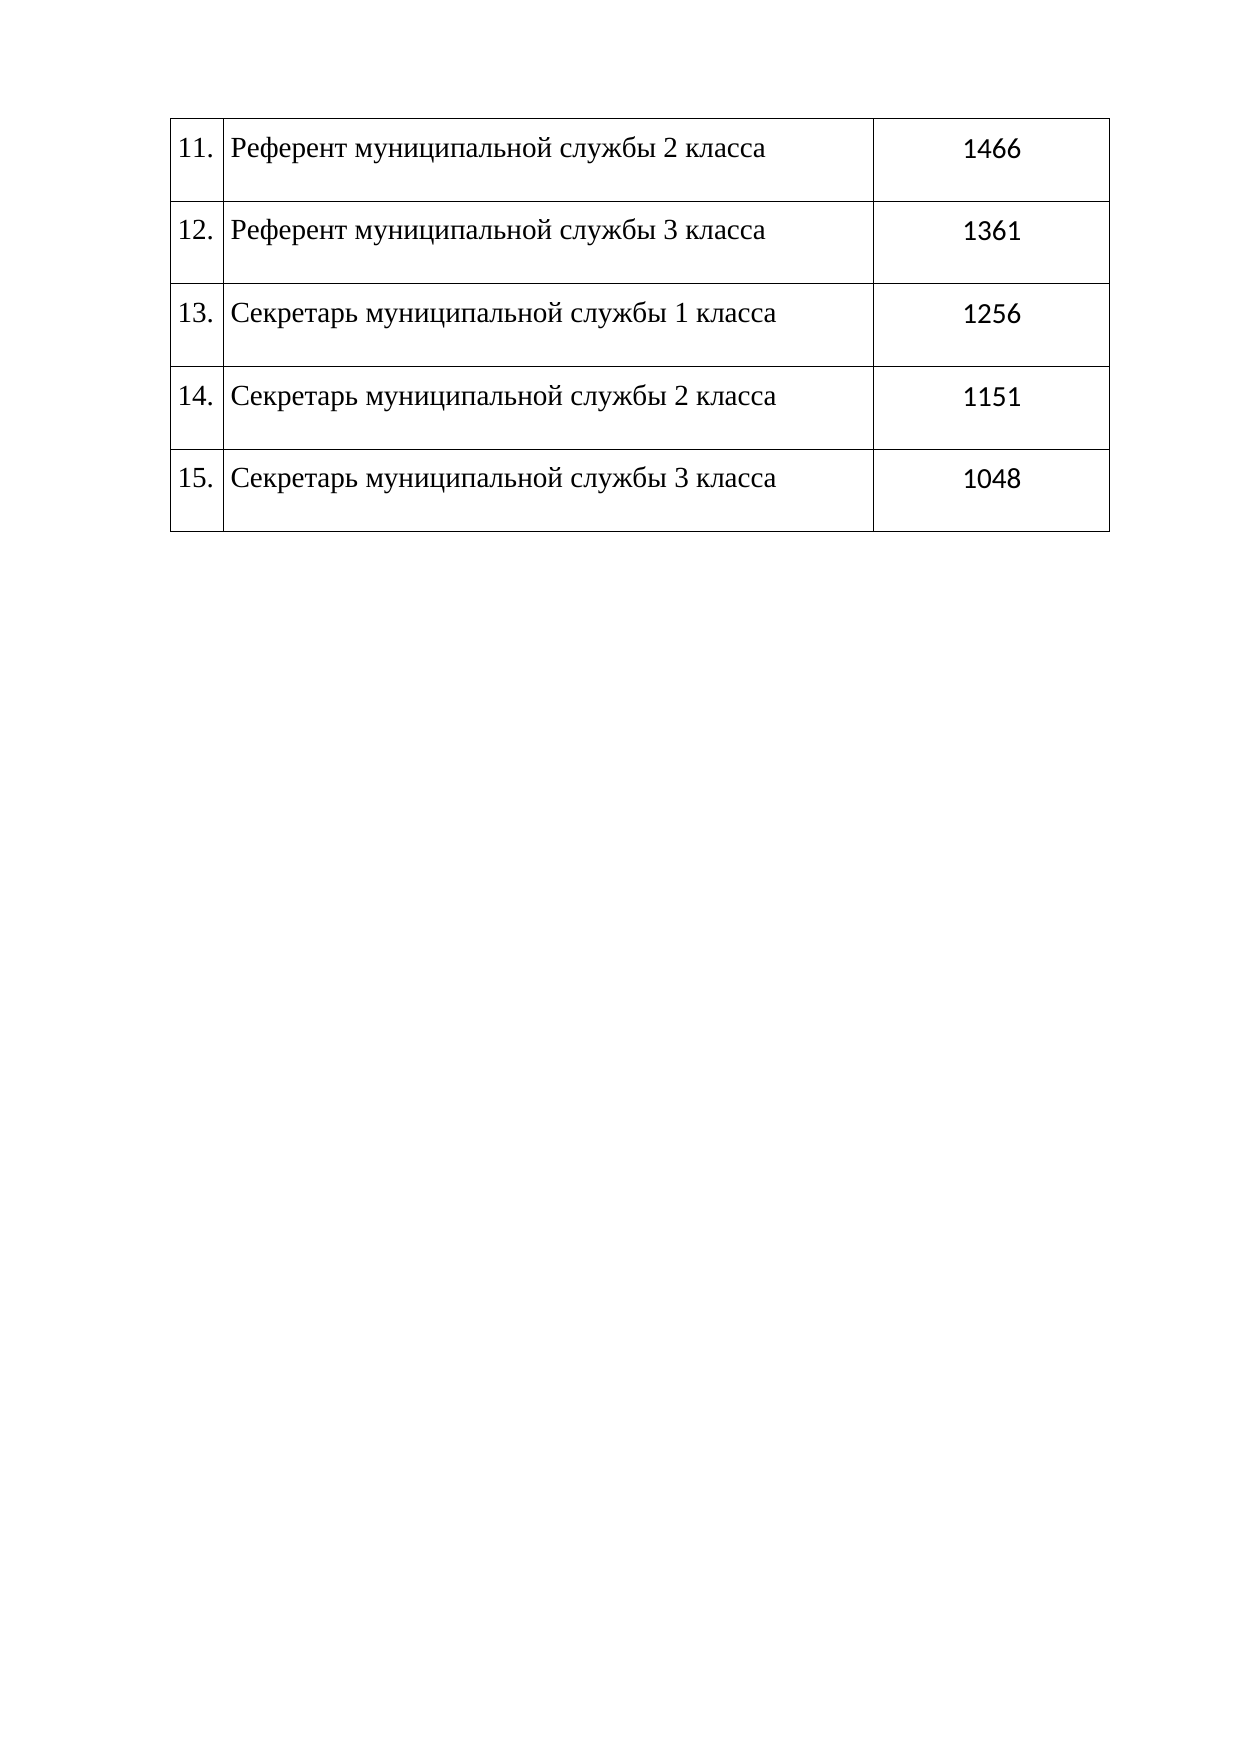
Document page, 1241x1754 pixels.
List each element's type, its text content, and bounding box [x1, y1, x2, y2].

table_cell 1256 [874, 284, 1109, 366]
table_cell Секретарь муниципальной службы 1 класса [224, 284, 873, 366]
table_cell Референт муниципальной службы 3 класса [224, 202, 873, 283]
table_cell 1466 [874, 119, 1109, 201]
table_cell 14. [171, 367, 223, 448]
table_cell Секретарь муниципальной службы 3 класса [224, 450, 873, 531]
table_cell 11. [171, 119, 223, 201]
table_cell Секретарь муниципальной службы 2 класса [224, 367, 873, 448]
table_cell 1048 [874, 450, 1109, 531]
table_cell 1361 [874, 202, 1109, 283]
table_cell 13. [171, 284, 223, 366]
table_cell 12. [171, 202, 223, 283]
table_cell Референт муниципальной службы 2 класса [224, 119, 873, 201]
table_cell 1151 [874, 367, 1109, 448]
table_cell 15. [171, 450, 223, 531]
